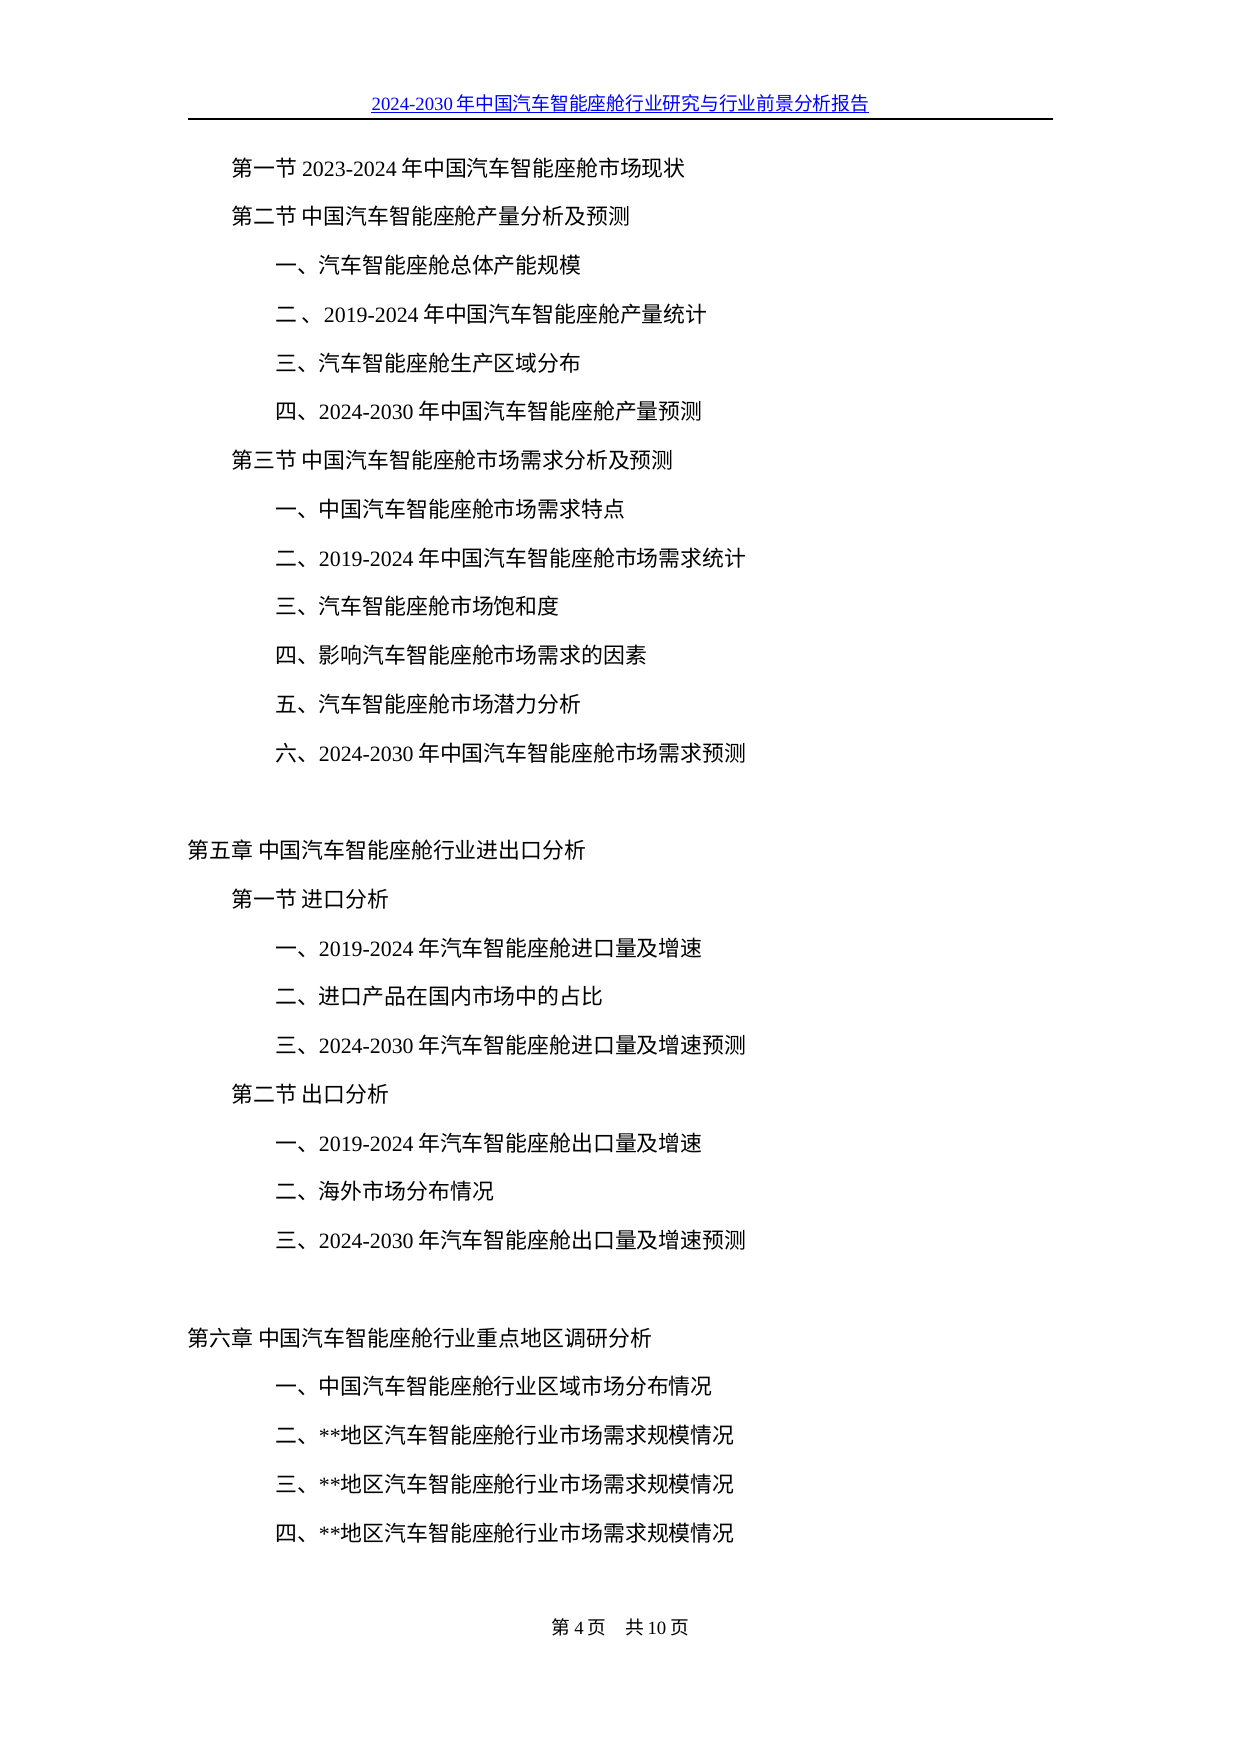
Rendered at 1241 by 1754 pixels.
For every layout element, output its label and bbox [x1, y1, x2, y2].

text [187, 150, 1053, 1548]
